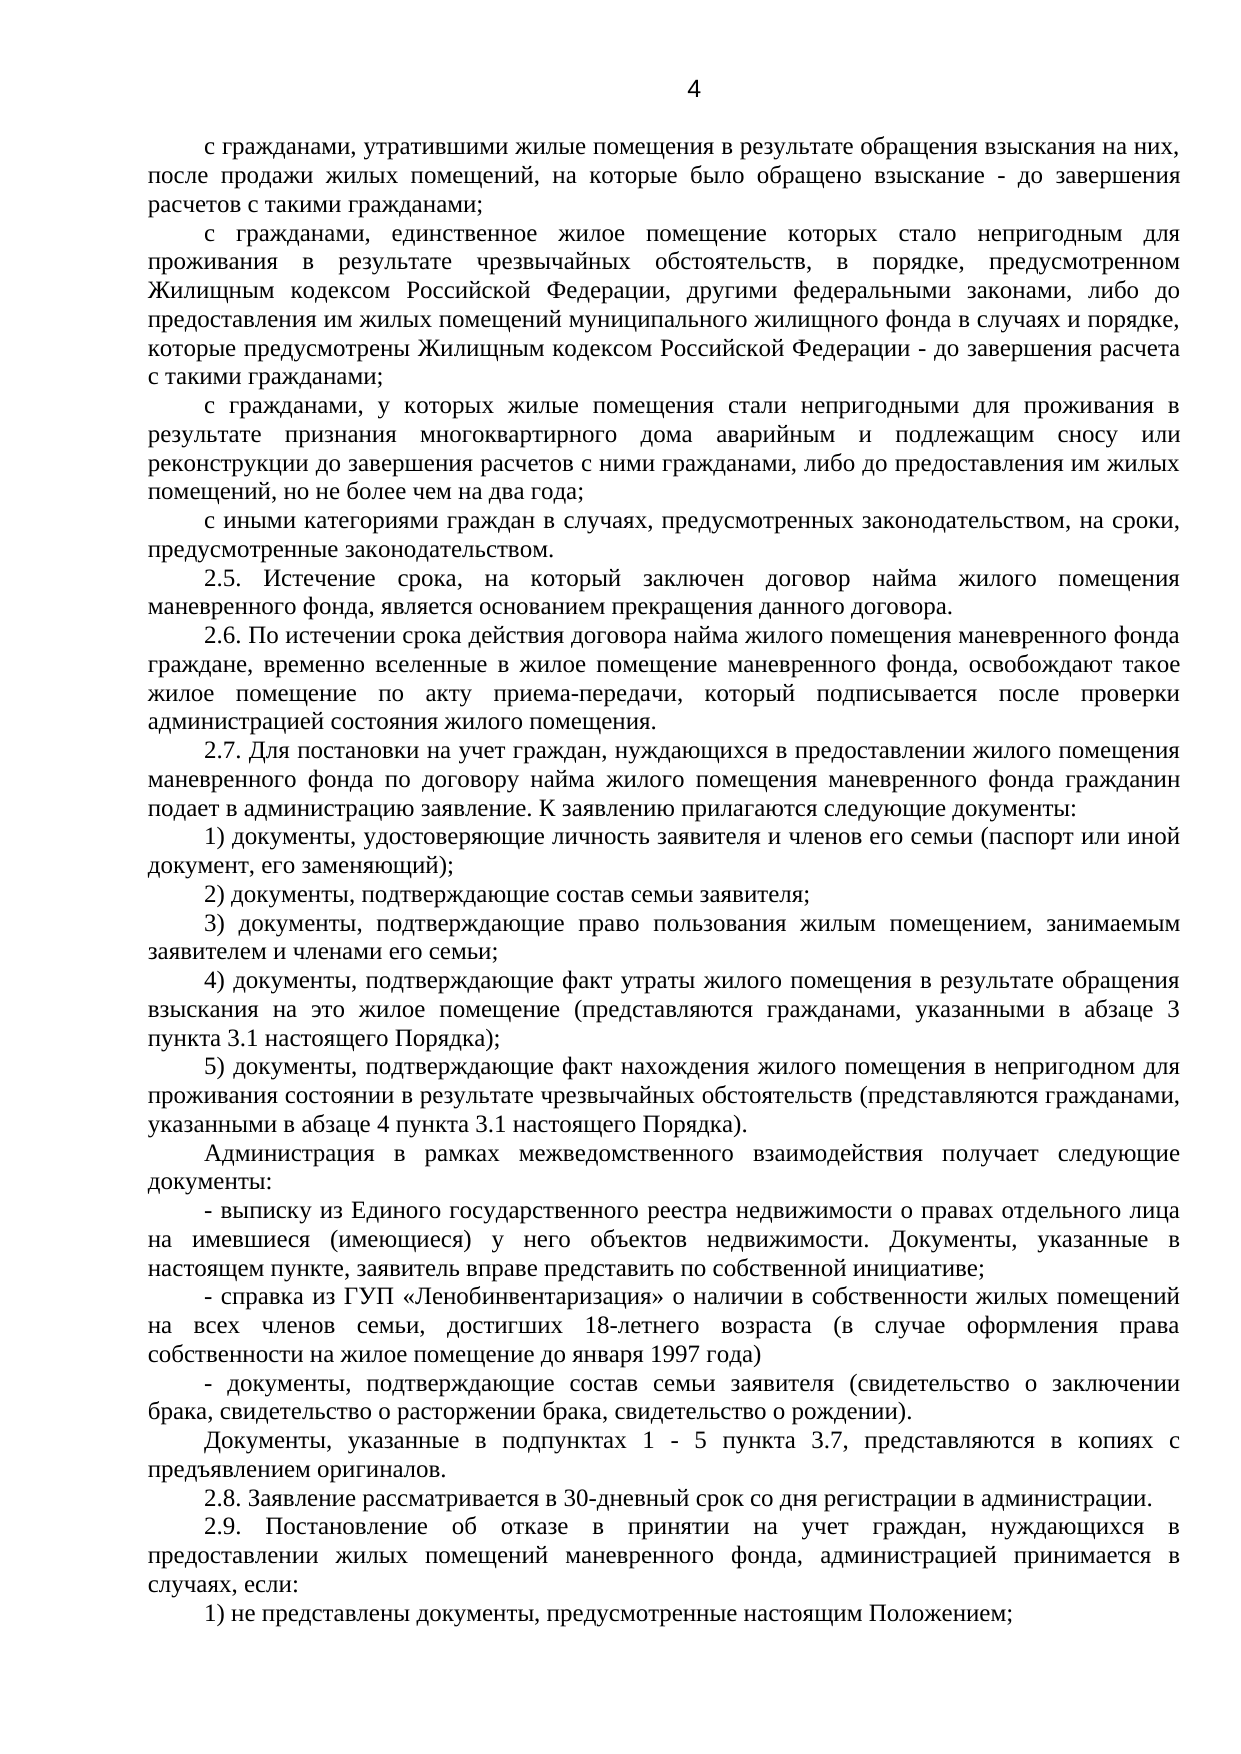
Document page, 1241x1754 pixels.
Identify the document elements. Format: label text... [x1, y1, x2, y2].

text с гражданами, у которых жилые помещения стали непригодными для проживания в результате признания многоквартирного дома аварийным и подлежащим сносу или реконструкции до завершения расчетов с ними гражданами, либо до предоставления им жилых помещений, но не более чем на два года; [148, 390, 1181, 505]
text с гражданами, единственное жилое помещение которых стало непригодным для проживания в результате чрезвычайных обстоятельств, в порядке, предусмотренном Жилищным кодексом Российской Федерации, другими федеральными законами, либо до предоставления им жилых помещений муниципального жилищного фонда в случаях и порядке, которые предусмотрены Жилищным кодексом Российской Федерации - до завершения расчета с такими гражданами; [148, 218, 1181, 390]
text с иными категориями граждан в случаях, предусмотренных законодательством, на сроки, предусмотренные законодательством. [148, 505, 1181, 563]
text 2.8. Заявление рассматривается в 30-дневный срок со дня регистрации в администрации. [148, 1483, 1181, 1511]
text 2.9. Постановление об отказе в принятии на учет граждан, нуждающихся в предоставлении жилых помещений маневренного фонда, администрацией принимается в случаях, если: [148, 1511, 1181, 1598]
text 2.6. По истечении срока действия договора найма жилого помещения маневренного фонда граждане, временно вселенные в жилое помещение маневренного фонда, освобождают такое жилое помещение по акту приема-передачи, который подписывается после проверки администрацией состояния жилого помещения. [148, 620, 1181, 735]
text - документы, подтверждающие состав семьи заявителя (свидетельство о заключении брака, свидетельство о расторжении брака, свидетельство о рождении). [148, 1368, 1181, 1425]
text 2.5. Истечение срока, на который заключен договор найма жилого помещения маневренного фонда, является основанием прекращения данного договора. [148, 563, 1181, 620]
text - справка из ГУП «Ленобинвентаризация» о наличии в собственности жилых помещений на всех членов семьи, достигших 18-летнего возраста (в случае оформления права собственности на жилое помещение до января 1997 года) [148, 1281, 1181, 1368]
text 1) не представлены документы, предусмотренные настоящим Положением; [148, 1598, 1181, 1626]
text с гражданами, утратившими жилые помещения в результате обращения взыскания на них, после продажи жилых помещений, на которые было обращено взыскание - до завершения расчетов с такими гражданами; [148, 131, 1181, 218]
text 4) документы, подтверждающие факт утраты жилого помещения в результате обращения взыскания на это жилое помещение (представляются гражданами, указанными в абзаце 3 пункта 3.1 настоящего Порядка); [148, 965, 1181, 1051]
text 3) документы, подтверждающие право пользования жилым помещением, занимаемым заявителем и членами его семьи; [148, 908, 1181, 965]
text 5) документы, подтверждающие факт нахождения жилого помещения в непригодном для проживания состоянии в результате чрезвычайных обстоятельств (представляются гражданами, указанными в абзаце 4 пункта 3.1 настоящего Порядка). [148, 1051, 1181, 1138]
text 2) документы, подтверждающие состав семьи заявителя; [148, 879, 1181, 908]
text - выписку из Единого государственного реестра недвижимости о правах отдельного лица на имевшиеся (имеющиеся) у него объектов недвижимости. Документы, указанные в настоящем пункте, заявитель вправе представить по собственной инициативе; [148, 1195, 1181, 1281]
text 1) документы, удостоверяющие личность заявителя и членов его семьи (паспорт или иной документ, его заменяющий); [148, 821, 1181, 879]
text 2.7. Для постановки на учет граждан, нуждающихся в предоставлении жилого помещения маневренного фонда по договору найма жилого помещения маневренного фонда гражданин подает в администрацию заявление. К заявлению прилагаются следующие документы: [148, 735, 1181, 821]
text Документы, указанные в подпунктах 1 - 5 пункта 3.7, представляются в копиях с предъявлением оригиналов. [148, 1425, 1181, 1483]
text Администрация в рамках межведомственного взаимодействия получает следующие документы: [148, 1138, 1181, 1195]
